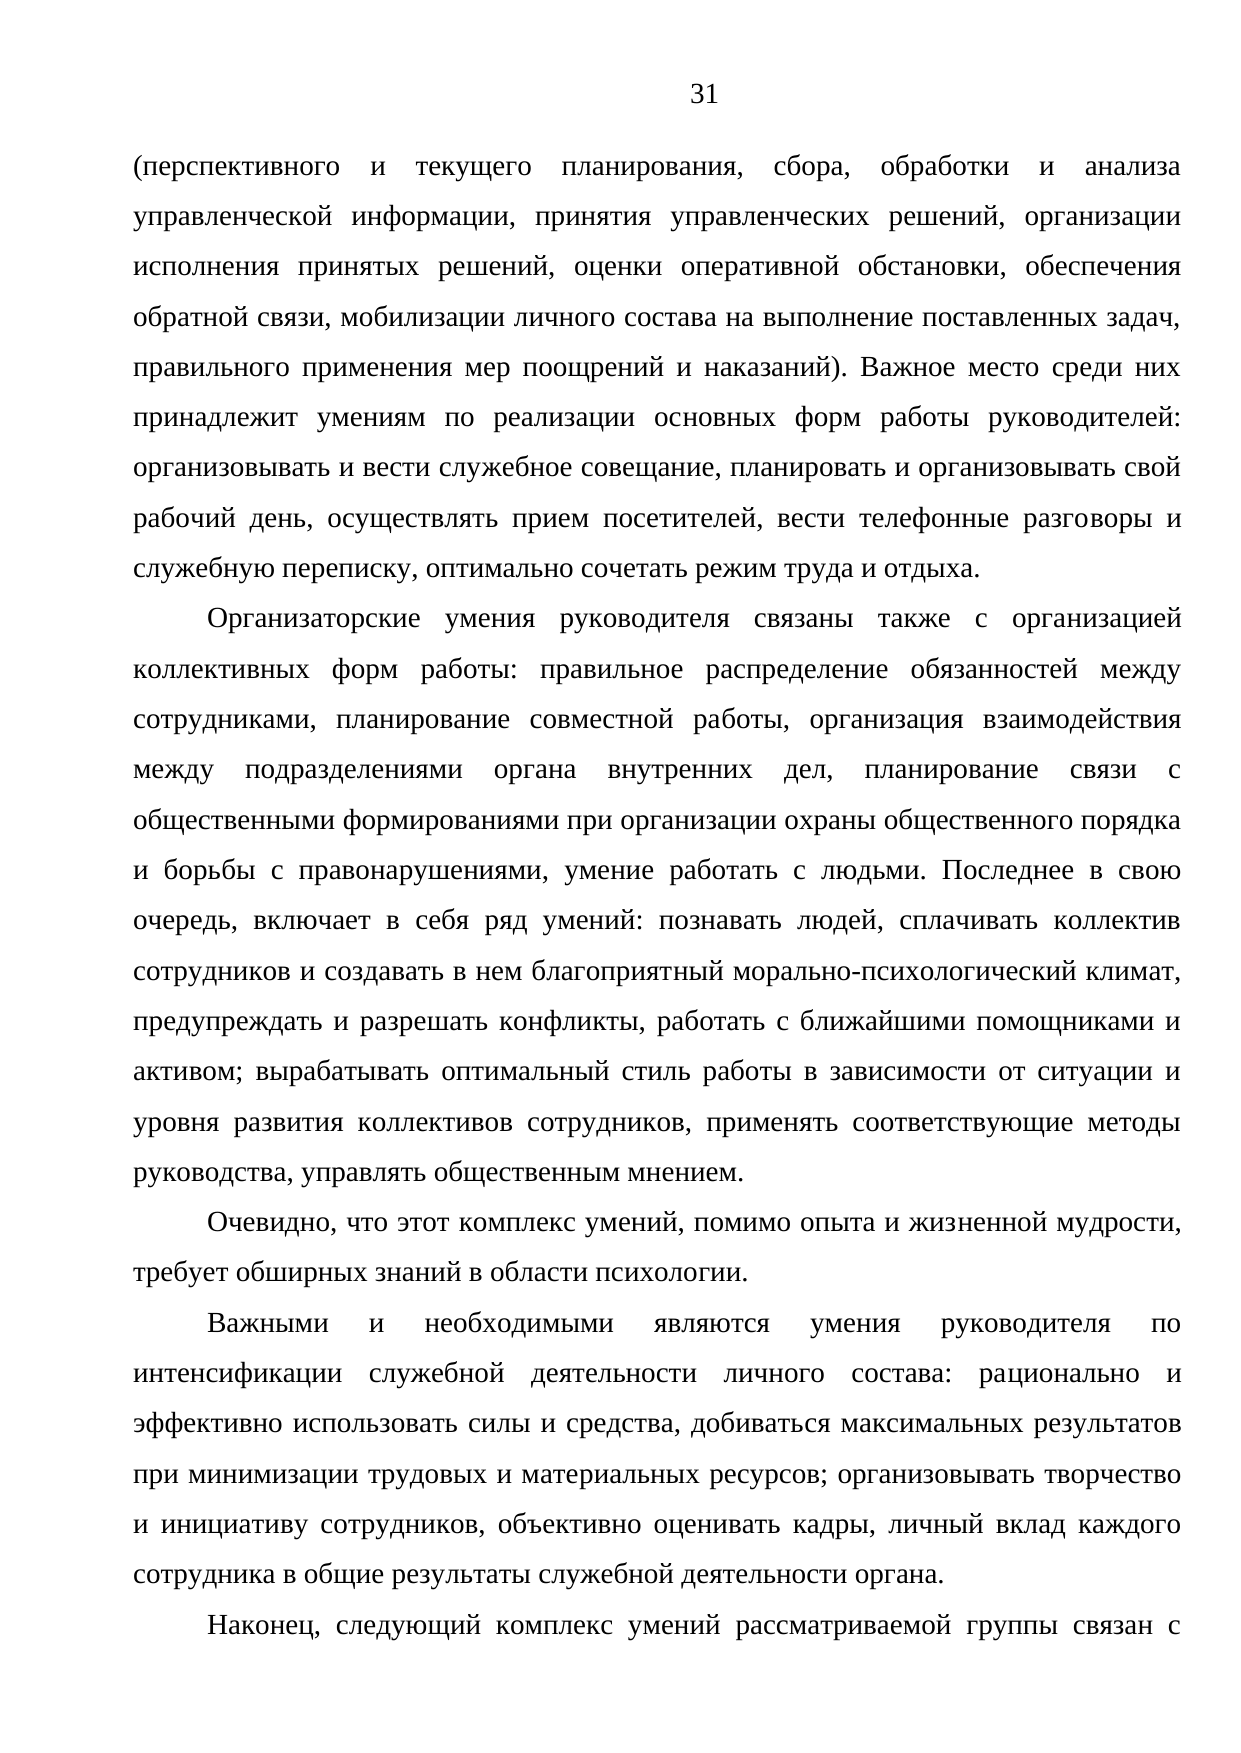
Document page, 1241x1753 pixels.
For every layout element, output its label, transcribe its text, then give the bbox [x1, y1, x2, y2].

text Очевидно, что этот комплекс умений, помимо опыта и жизненной мудрости, требует обширных знаний в области психологии. [133, 1204, 1182, 1288]
text Важными и необходимыми являются умения руководителя по интенсификации служебной деятельности личного состава: рационально и эффективно использовать силы и средства, добиваться максимальных результатов при минимизации трудовых и материальных ресурсов; организовывать творчество и инициативу сотрудников, объективно оценивать кадры, личный вклад каждого сотрудника в общие результаты служебной деятельности органа. [133, 1305, 1182, 1590]
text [133, 1607, 1182, 1640]
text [133, 148, 1182, 584]
text Организаторские умения руководителя связаны также с организацией коллективных форм работы: правильное распределение обязанностей между сотрудниками, планирование совместной работы, организация взаимодействия между подразделениями органа внутренних дел, планирование связи с общественными формированиями при организации охраны общественного порядка и борьбы с правонарушениями, умение работать с людьми. Последнее в свою очередь, включает в себя ряд умений: познавать людей, сплачивать коллектив сотрудников и создавать в нем благоприятный морально-психологический климат, предупреждать и разрешать конфликты, работать с ближайшими помощниками и активом; вырабатывать оптимальный стиль работы в зависимости от ситуации и уровня развития коллективов сотрудников, применять соответствующие методы руководства, управлять общественным мнением. [133, 601, 1182, 1187]
